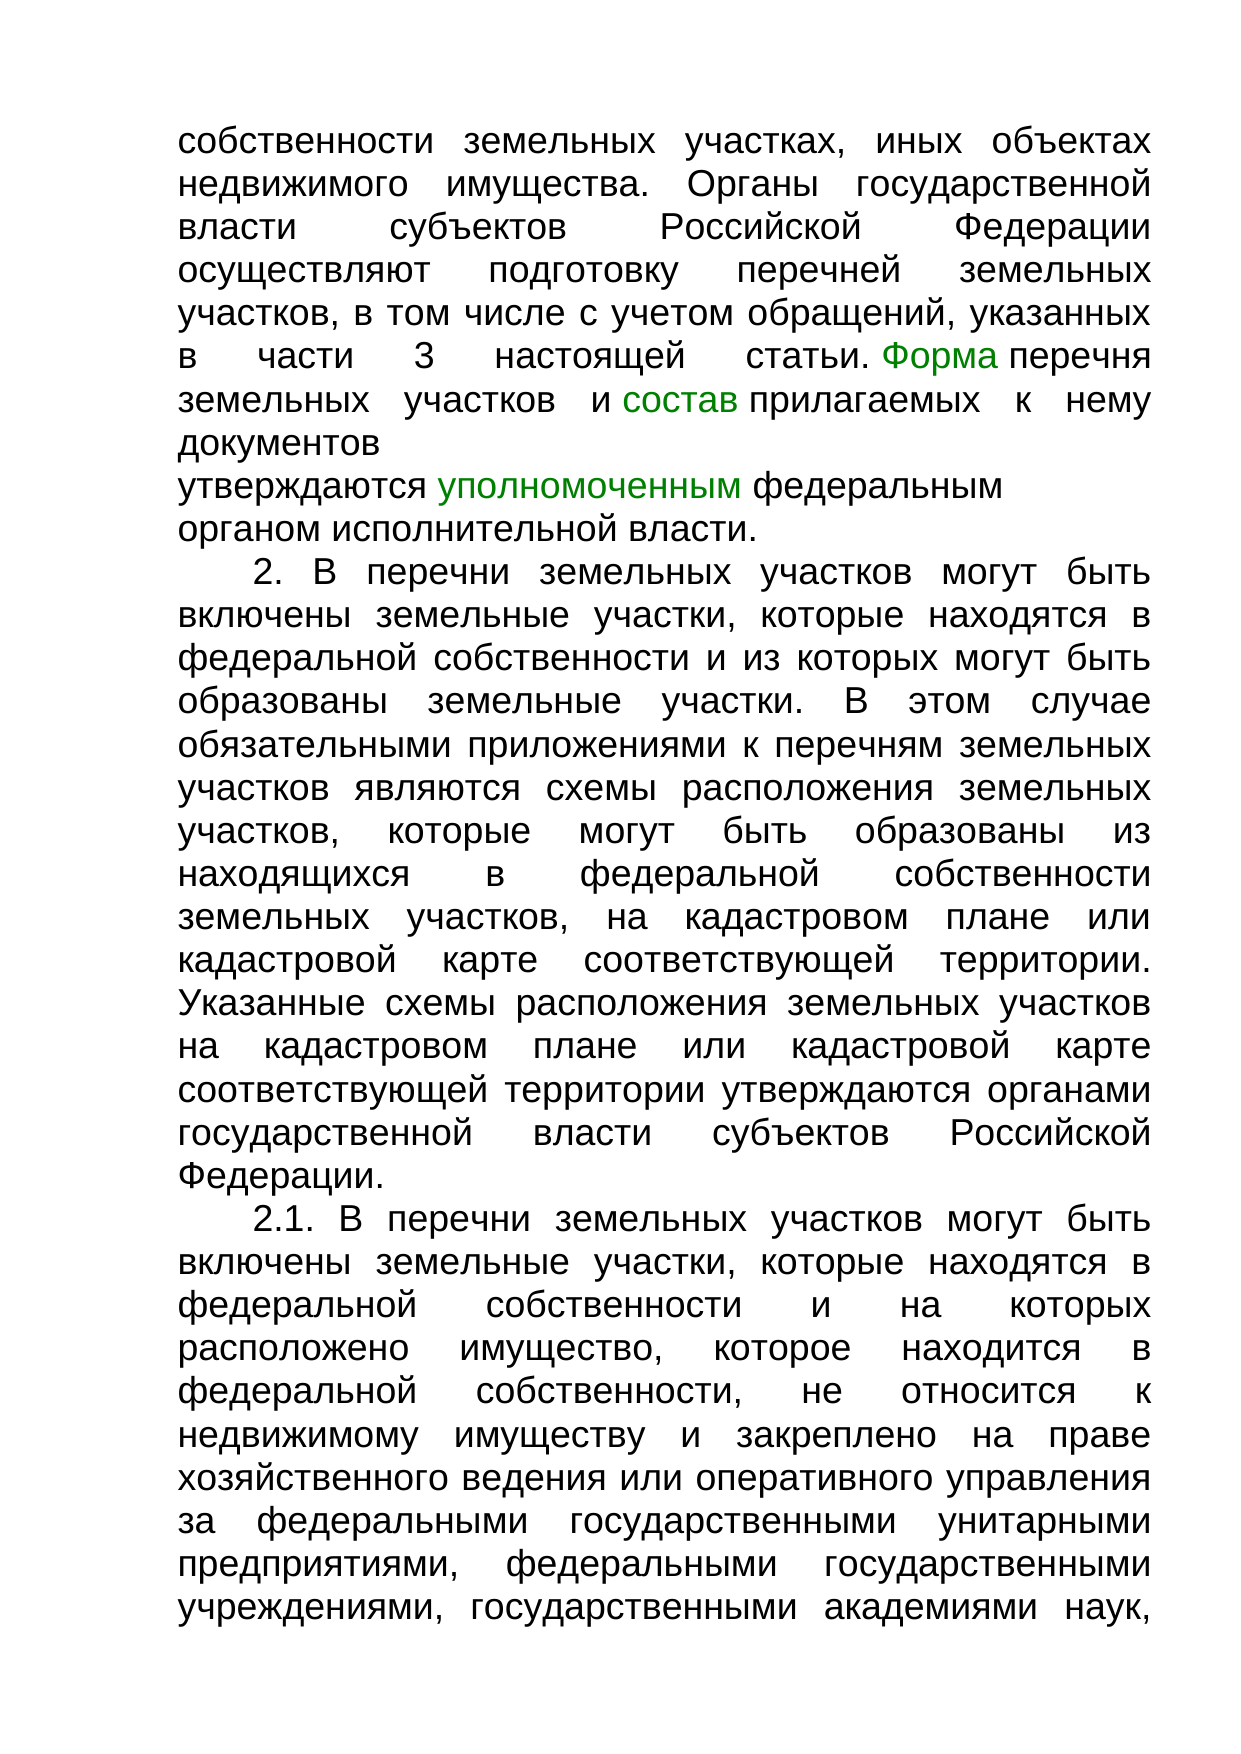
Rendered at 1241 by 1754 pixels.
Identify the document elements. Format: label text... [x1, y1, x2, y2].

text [177, 1196, 1152, 1627]
text 2. В перечни земельных участков могут быть включены земельные участки, которые находятся в федеральной собственности и из которых могут быть образованы земельные участки. В этом случае обязательными приложениями к перечням земельных участков являются схемы расположения земельных участков, которые могут быть образованы из находящихся в федеральной собственности земельных участков, на кадастровом плане или кадастровой карте соответствующей территории. Указанные схемы расположения земельных участков на кадастровом плане или кадастровой карте соответствующей территории утверждаются органами государственной власти субъектов Российской Федерации. [177, 549, 1152, 1196]
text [177, 118, 1152, 549]
